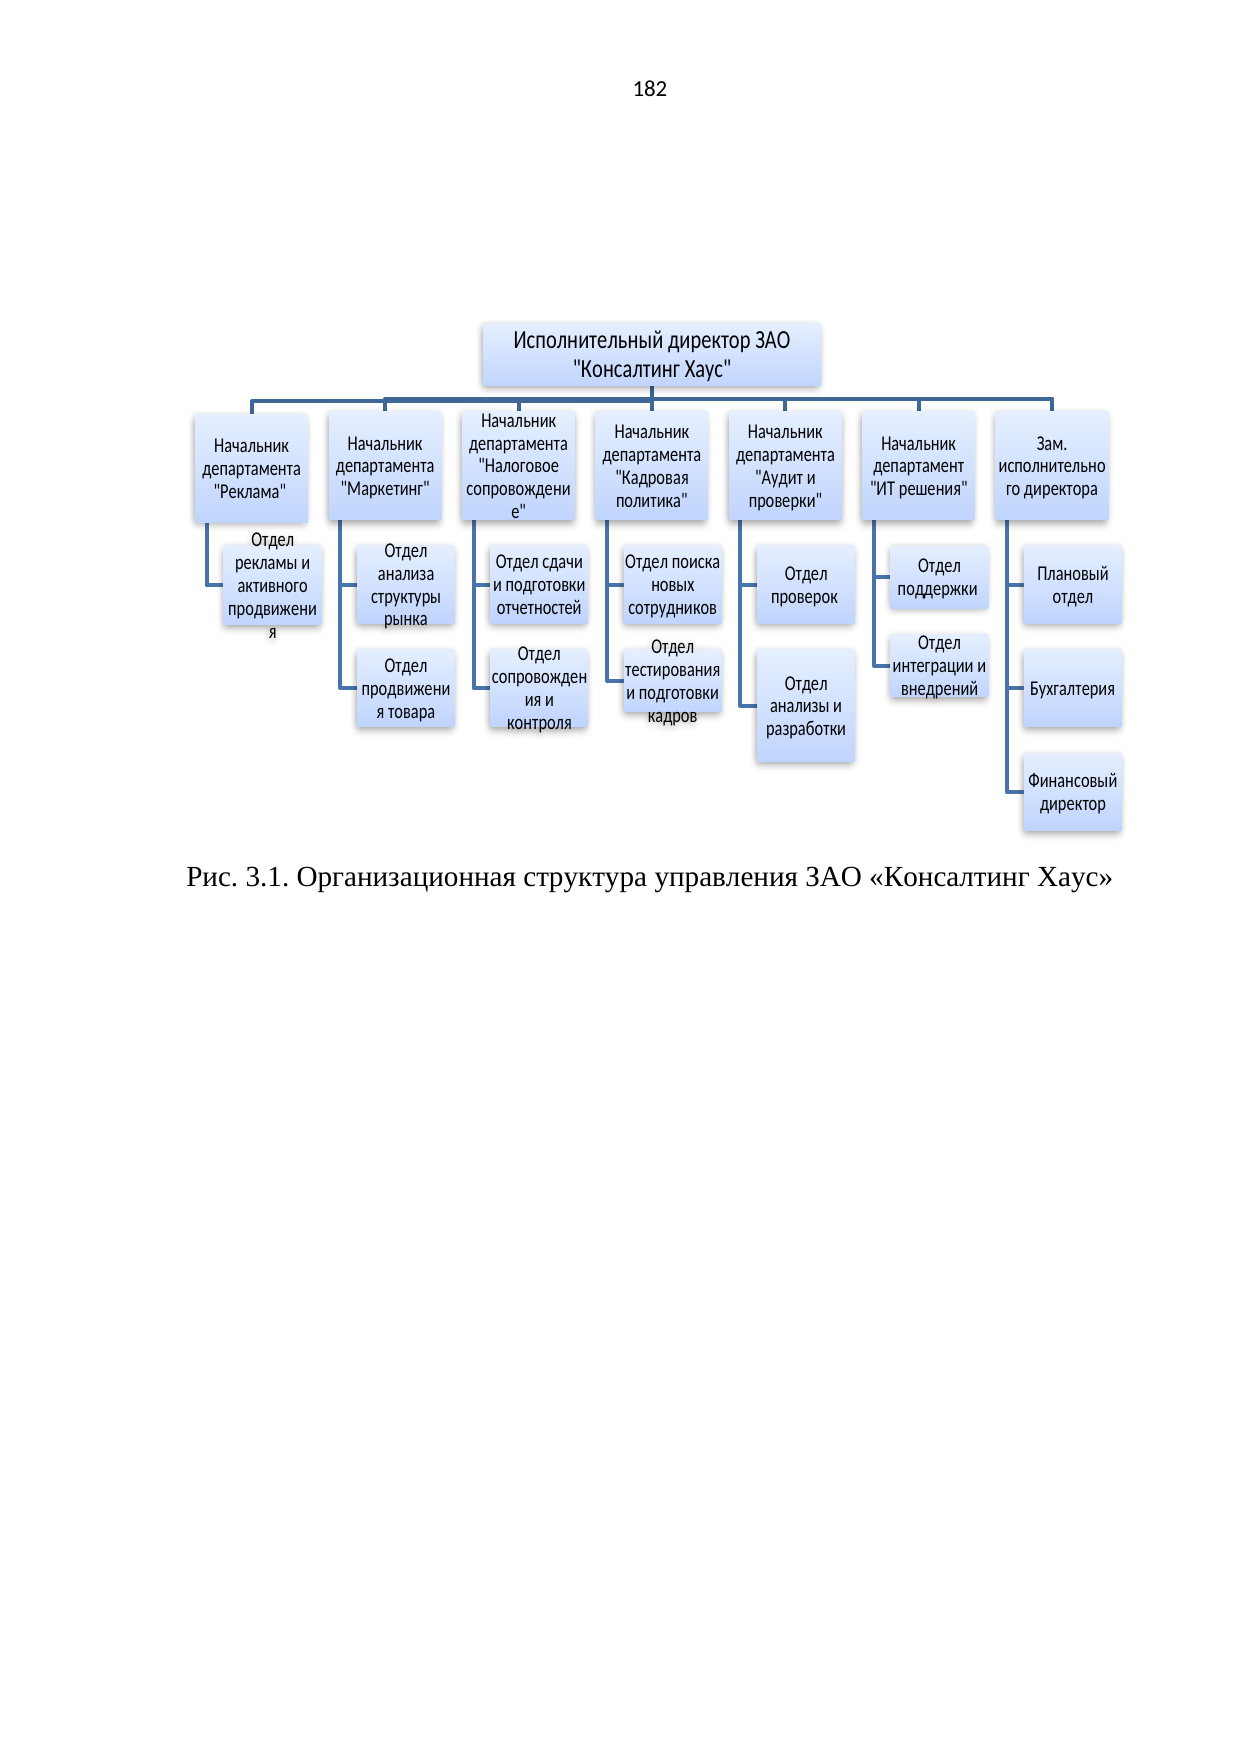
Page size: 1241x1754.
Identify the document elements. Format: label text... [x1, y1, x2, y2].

text Рис. 3.1. Организационная структура управления ЗАО «Консалтинг Хаус» [177, 859, 1122, 893]
